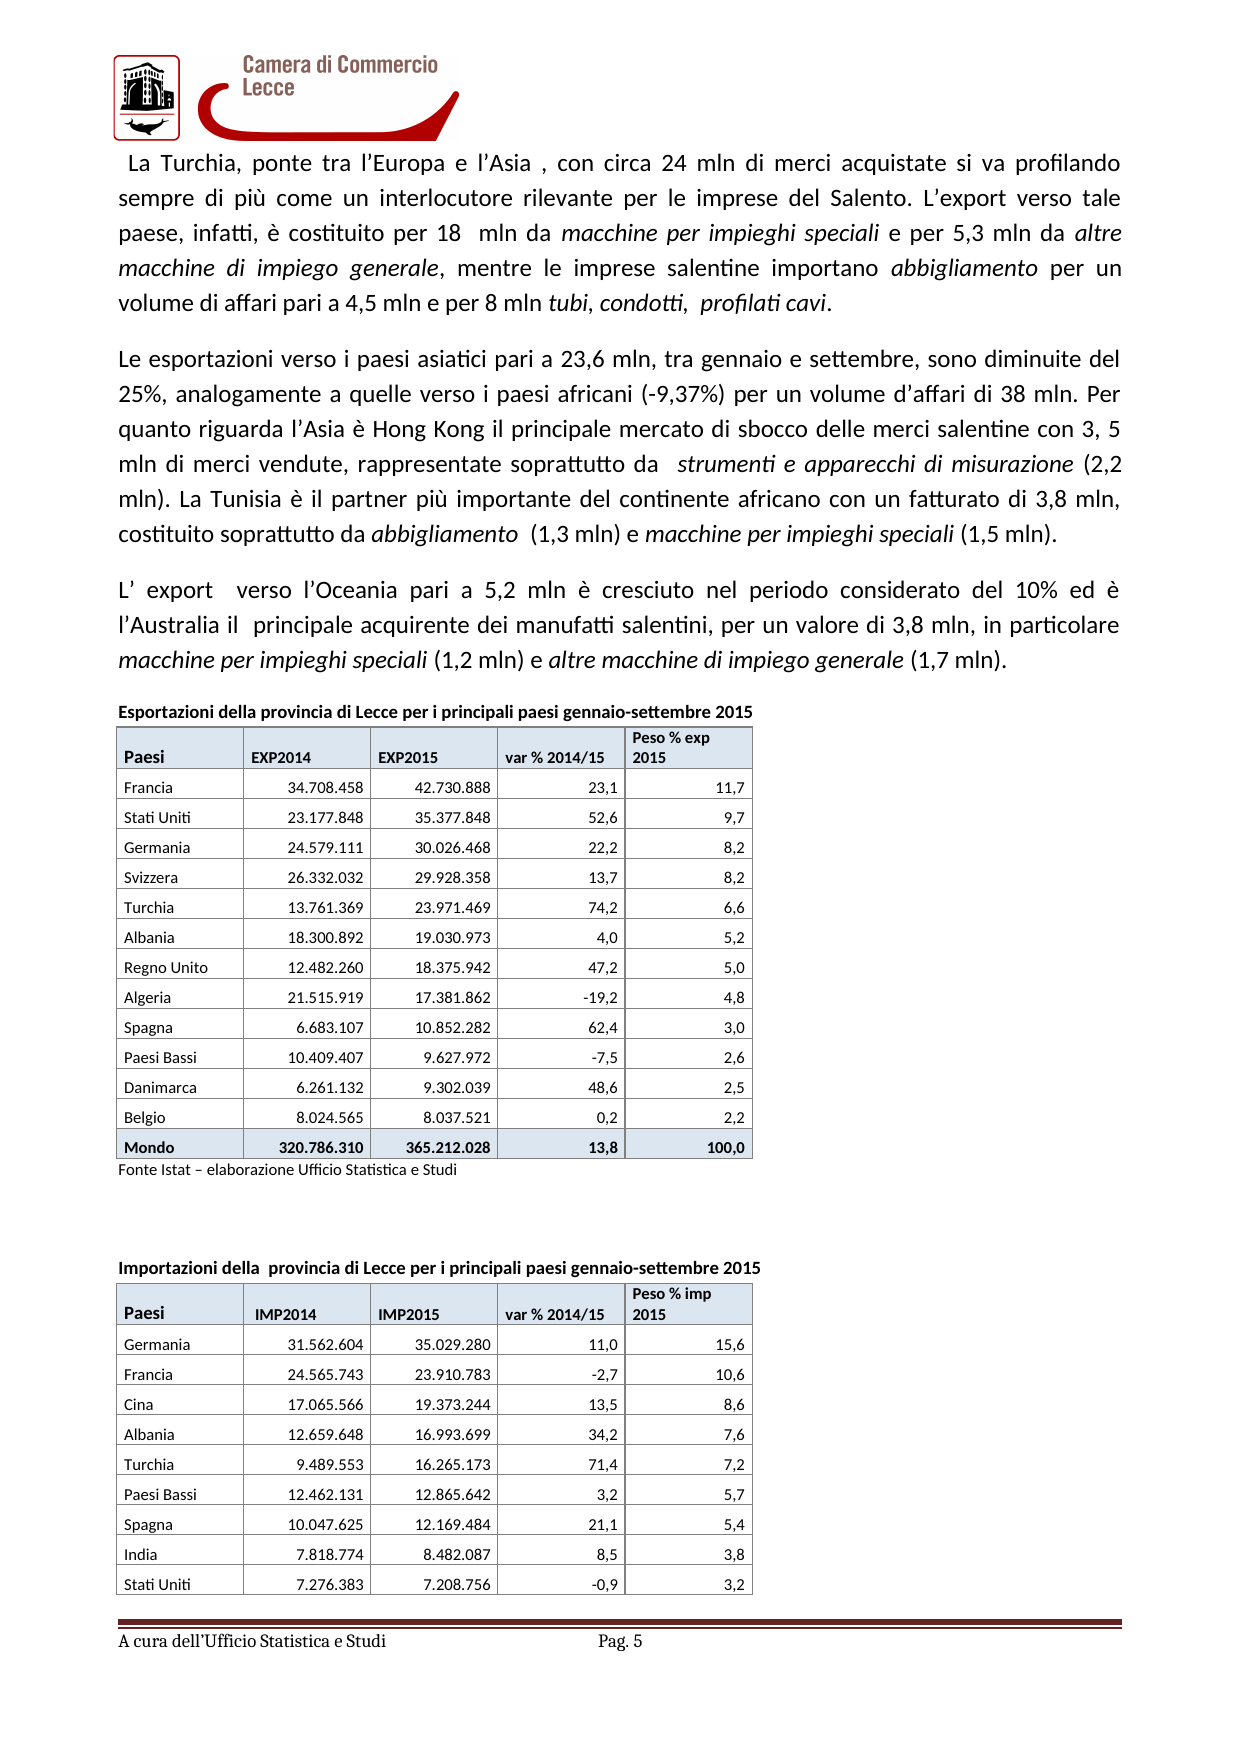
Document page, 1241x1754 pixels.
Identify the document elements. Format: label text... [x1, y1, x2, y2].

text Le esportazioni verso i paesi asiatici pari a 23,6 mln, tra gennaio e settembre, sono diminuite del 25%, analogamente a quelle verso i paesi africani (-9,37%) per un volume d’affari di 38 mln. Per quanto riguarda l’Asia è Hong Kong il principale mercato di sbocco delle merci salentine con 3, 5 mln di merci vendute, rappresentate soprattutto da strumenti e apparecchi di misurazione (2,2 mln). La Tunisia è il partner più importante del continente africano con un fatturato di 3,8 mln, costituito soprattutto da abbigliamento (1,3 mln) e macchine per impieghi speciali (1,5 mln). [118, 343, 1122, 549]
table_cell 23,1 [498, 769, 624, 798]
table_cell 3,2 [626, 1565, 752, 1594]
table_header IMP2015 [371, 1284, 497, 1324]
table_cell 0,2 [498, 1099, 624, 1128]
table_cell 12.659.648 [244, 1415, 370, 1444]
table_cell Spagna [117, 1505, 243, 1534]
table_cell 2,2 [626, 1099, 752, 1128]
table_cell 8,2 [626, 859, 752, 888]
table_cell 4,8 [626, 979, 752, 1008]
table_cell 21.515.919 [244, 979, 370, 1008]
table_cell -19,2 [498, 979, 624, 1008]
table_cell 13,8 [498, 1129, 624, 1158]
table_cell 5,7 [626, 1475, 752, 1504]
table_cell 8.037.521 [371, 1099, 497, 1128]
table_cell 35.377.848 [371, 799, 497, 828]
table_cell 15,6 [626, 1325, 752, 1354]
table_cell 35.029.280 [371, 1325, 497, 1354]
table_cell 7.818.774 [244, 1535, 370, 1564]
picture [113, 55, 459, 141]
table_cell 6.683.107 [244, 1009, 370, 1038]
table_cell 9,7 [626, 799, 752, 828]
table_cell 3,0 [626, 1009, 752, 1038]
table_cell 34,2 [498, 1415, 624, 1444]
text Importazioni della provincia di Lecce per i principali paesi gennaio-settembre 2015 [118, 1256, 1122, 1279]
table_cell 5,0 [626, 949, 752, 978]
table_cell 17.381.862 [371, 979, 497, 1008]
table_header Paesi [117, 1284, 243, 1324]
table_cell 31.562.604 [244, 1325, 370, 1354]
table_cell 10.852.282 [371, 1009, 497, 1038]
table_cell 2,6 [626, 1039, 752, 1068]
table_cell Francia [117, 769, 243, 798]
table_cell 12.462.131 [244, 1475, 370, 1504]
table_cell 2,5 [626, 1069, 752, 1098]
table_cell 7.208.756 [371, 1565, 497, 1594]
table_cell 3,2 [498, 1475, 624, 1504]
table_cell 23.910.783 [371, 1355, 497, 1384]
table_cell 8,2 [626, 829, 752, 858]
table_cell 34.708.458 [244, 769, 370, 798]
table_cell 19.030.973 [371, 919, 497, 948]
table_cell Algeria [117, 979, 243, 1008]
table_cell 18.300.892 [244, 919, 370, 948]
table_cell 22,2 [498, 829, 624, 858]
table_cell 12.865.642 [371, 1475, 497, 1504]
table_cell 10.409.407 [244, 1039, 370, 1068]
table_cell 24.579.111 [244, 829, 370, 858]
table_cell Turchia [117, 1445, 243, 1474]
table_cell 13.761.369 [244, 889, 370, 918]
table_cell Germania [117, 1325, 243, 1354]
table_cell -2,7 [498, 1355, 624, 1384]
table_cell Paesi Bassi [117, 1475, 243, 1504]
table_cell 29.928.358 [371, 859, 497, 888]
table_cell 62,4 [498, 1009, 624, 1038]
table_cell 21,1 [498, 1505, 624, 1534]
table_cell 16.265.173 [371, 1445, 497, 1474]
table_cell 74,2 [498, 889, 624, 918]
table_cell 3,8 [626, 1535, 752, 1564]
table_header Peso % exp 2015 [626, 728, 752, 768]
table_cell 7.276.383 [244, 1565, 370, 1594]
table_cell 23.177.848 [244, 799, 370, 828]
table_cell 48,6 [498, 1069, 624, 1098]
table_cell 30.026.468 [371, 829, 497, 858]
table_cell 26.332.032 [244, 859, 370, 888]
table_cell Svizzera [117, 859, 243, 888]
table_cell 9.302.039 [371, 1069, 497, 1098]
table_cell 19.373.244 [371, 1385, 497, 1414]
table_cell 6,6 [626, 889, 752, 918]
table_cell 42.730.888 [371, 769, 497, 798]
table_cell 9.489.553 [244, 1445, 370, 1474]
table_cell Mondo [117, 1129, 243, 1158]
table_cell 5,2 [626, 919, 752, 948]
text Fonte Istat – elaborazione Ufficio Statistica e Studi [118, 1159, 1122, 1179]
table_cell 12.169.484 [371, 1505, 497, 1534]
table_cell Belgio [117, 1099, 243, 1128]
table_cell -7,5 [498, 1039, 624, 1068]
table_cell 100,0 [626, 1129, 752, 1158]
text La Turchia, ponte tra l’Europa e l’Asia , con circa 24 mln di merci acquistate si va profilando sempre di più come un interlocutore rilevante per le imprese del Salento. L’export verso tale paese, infatti, è costituito per 18 mln da macchine per impieghi speciali e per 5,3 mln da altre macchine di impiego generale, mentre le imprese salentine importano abbigliamento per un volume di affari pari a 4,5 mln e per 8 mln tubi, condotti, profilati cavi. [118, 148, 1122, 318]
table_cell 17.065.566 [244, 1385, 370, 1414]
table_cell 11,7 [626, 769, 752, 798]
table_cell Turchia [117, 889, 243, 918]
table_cell 6.261.132 [244, 1069, 370, 1098]
table_cell Albania [117, 1415, 243, 1444]
table_cell 18.375.942 [371, 949, 497, 978]
table_cell 7,6 [626, 1415, 752, 1444]
table_cell Regno Unito [117, 949, 243, 978]
table_cell 23.971.469 [371, 889, 497, 918]
table_cell Paesi Bassi [117, 1039, 243, 1068]
table_cell 8.482.087 [371, 1535, 497, 1564]
table_cell 47,2 [498, 949, 624, 978]
table_cell 24.565.743 [244, 1355, 370, 1384]
table_cell Albania [117, 919, 243, 948]
table_header IMP2014 [244, 1284, 370, 1324]
table_cell 12.482.260 [244, 949, 370, 978]
table_cell 4,0 [498, 919, 624, 948]
table_cell Germania [117, 829, 243, 858]
table_header var % 2014/15 [498, 1284, 624, 1324]
table_cell 5,4 [626, 1505, 752, 1534]
table_cell India [117, 1535, 243, 1564]
table_cell Cina [117, 1385, 243, 1414]
table_cell -0,9 [498, 1565, 624, 1594]
table_header Paesi [117, 728, 243, 768]
table_cell 9.627.972 [371, 1039, 497, 1068]
table_cell Danimarca [117, 1069, 243, 1098]
table_cell Stati Uniti [117, 1565, 243, 1594]
table_header Peso % imp 2015 [626, 1284, 752, 1324]
text L’ export verso l’Oceania pari a 5,2 mln è cresciuto nel periodo considerato del 10% ed è l’Australia il principale acquirente dei manufatti salentini, per un valore di 3,8 mln, in particolare macchine per impieghi speciali (1,2 mln) e altre macchine di impiego generale (1,7 mln). [118, 574, 1122, 675]
table_cell 13,5 [498, 1385, 624, 1414]
table_cell 16.993.699 [371, 1415, 497, 1444]
table_cell Stati Uniti [117, 799, 243, 828]
table_cell 7,2 [626, 1445, 752, 1474]
table_header var % 2014/15 [498, 728, 624, 768]
table_cell 11,0 [498, 1325, 624, 1354]
table_cell 10,6 [626, 1355, 752, 1384]
table_cell 8.024.565 [244, 1099, 370, 1128]
table_cell 365.212.028 [371, 1129, 497, 1158]
table_cell Francia [117, 1355, 243, 1384]
table_header EXP2015 [371, 728, 497, 768]
table_header EXP2014 [244, 728, 370, 768]
table_cell 13,7 [498, 859, 624, 888]
text Esportazioni della provincia di Lecce per i principali paesi gennaio-settembre 2015 [118, 700, 1122, 723]
table_cell 320.786.310 [244, 1129, 370, 1158]
table_cell 8,5 [498, 1535, 624, 1564]
table_cell 71,4 [498, 1445, 624, 1474]
table_cell 10.047.625 [244, 1505, 370, 1534]
table_cell Spagna [117, 1009, 243, 1038]
table_cell 8,6 [626, 1385, 752, 1414]
table_cell 52,6 [498, 799, 624, 828]
